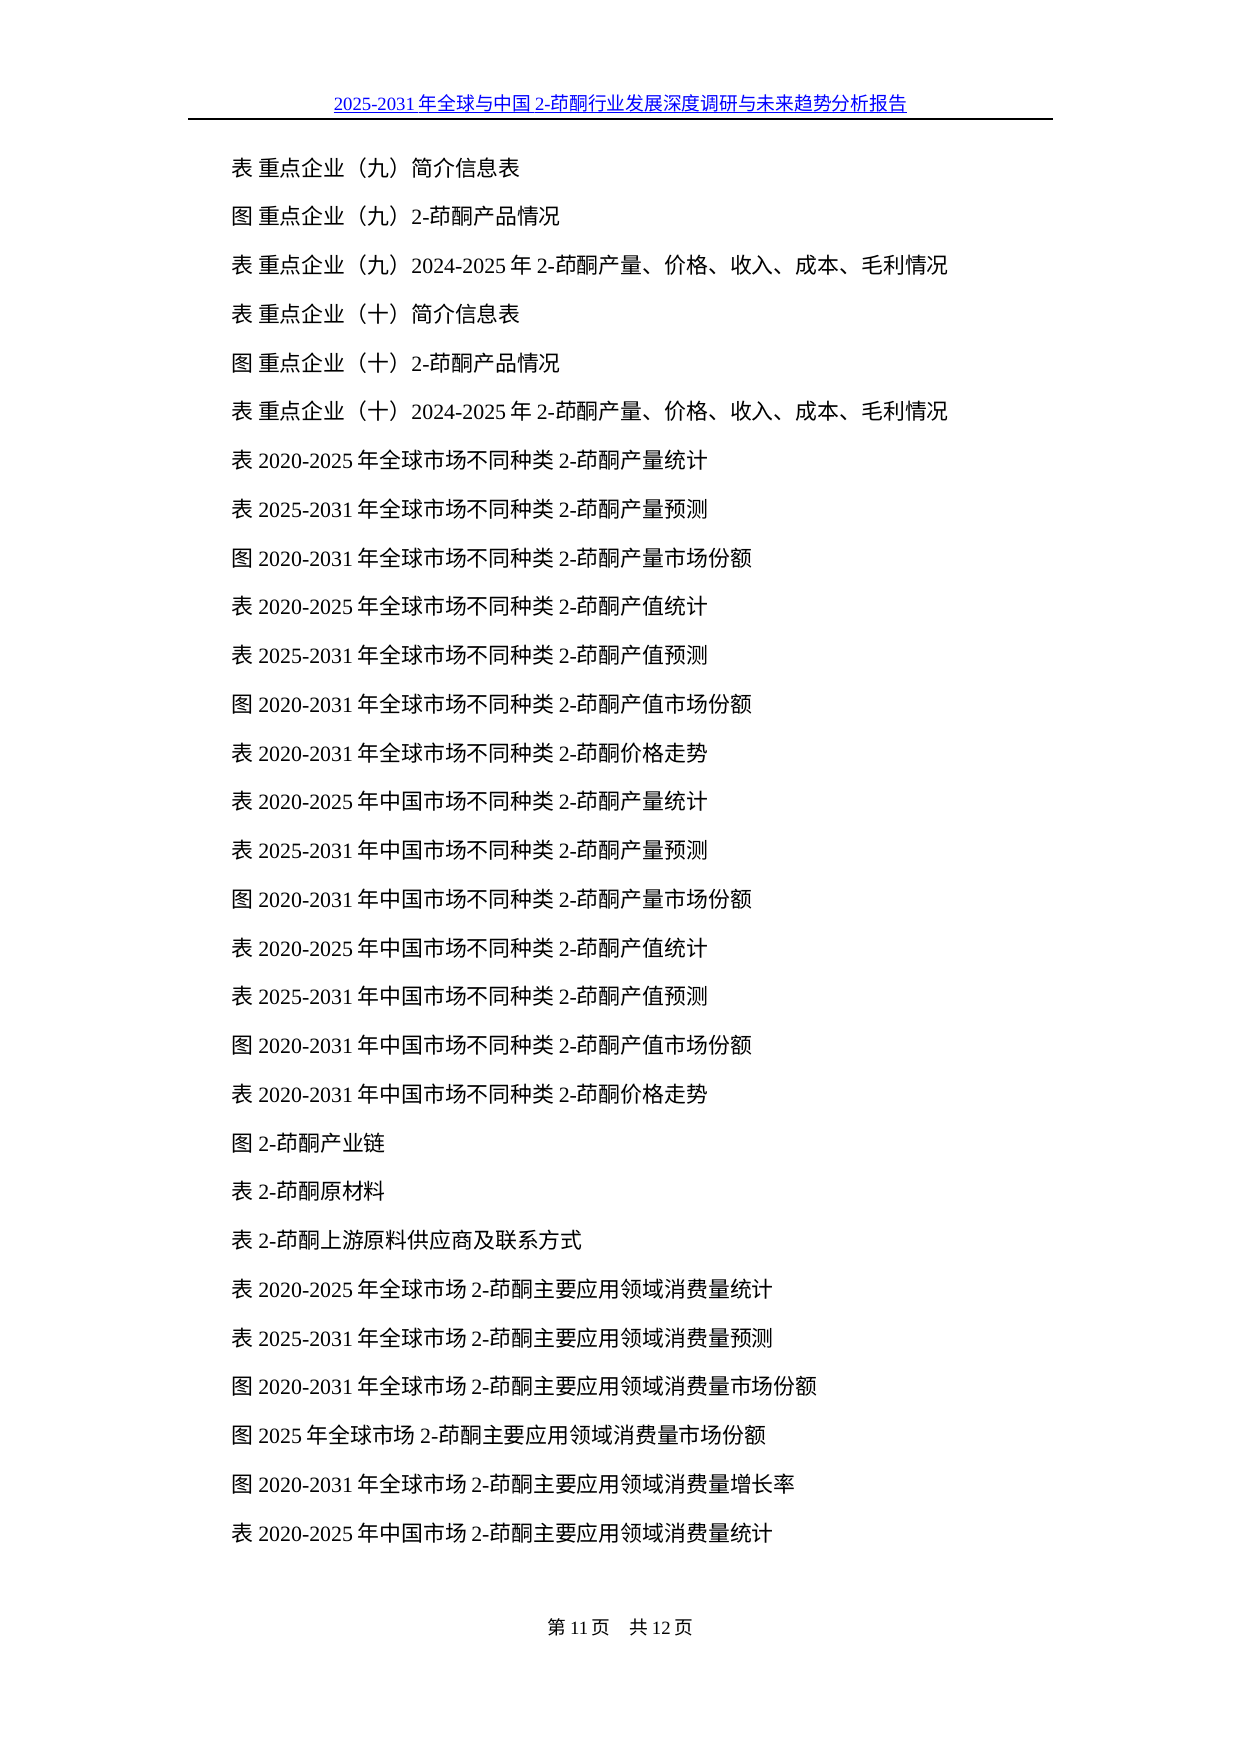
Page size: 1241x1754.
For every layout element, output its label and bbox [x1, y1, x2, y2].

text [187, 150, 1053, 1548]
